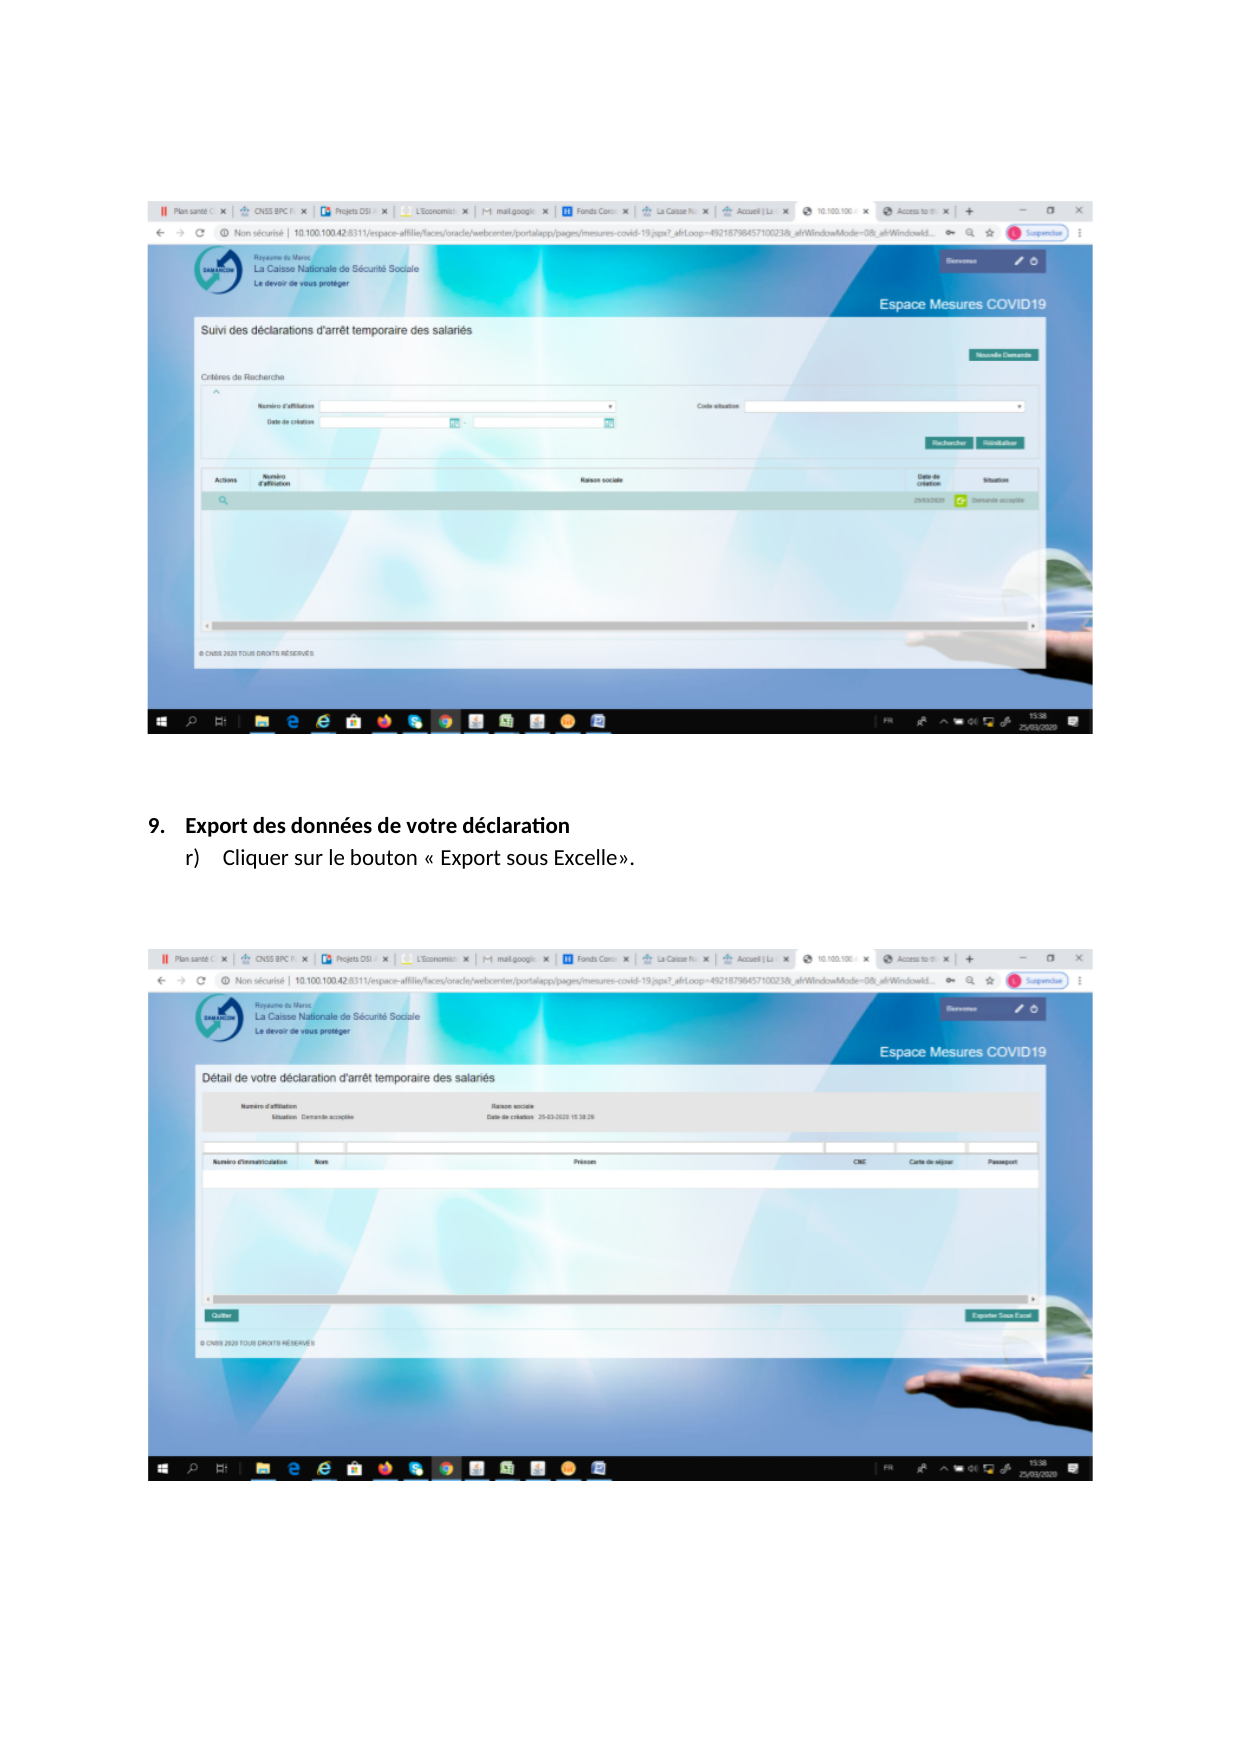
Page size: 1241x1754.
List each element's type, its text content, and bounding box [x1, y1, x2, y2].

list Export des données de votre déclaration [148, 811, 1093, 839]
picture [147, 949, 1093, 1481]
picture [147, 200, 1093, 734]
list Cliquer sur le bouton « Export sous Excelle». [185, 843, 1093, 872]
